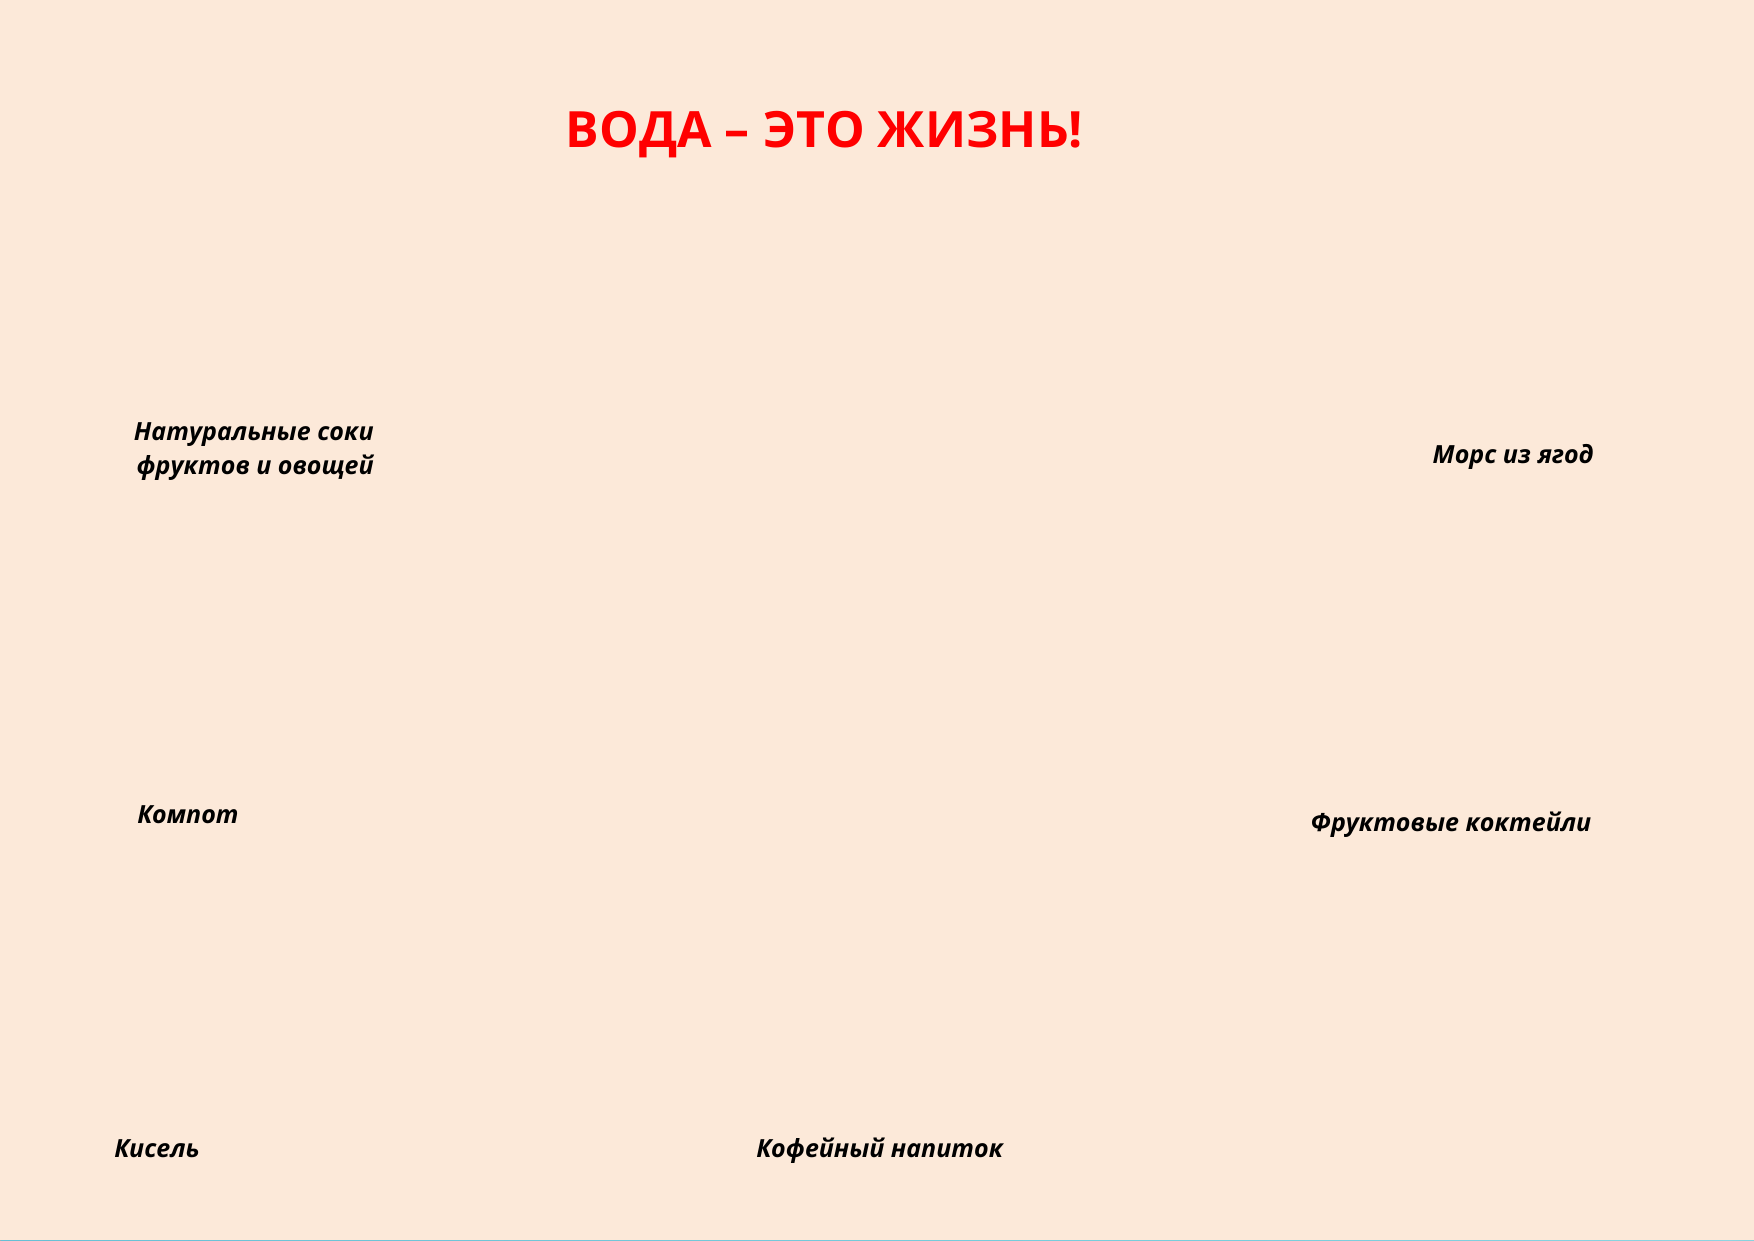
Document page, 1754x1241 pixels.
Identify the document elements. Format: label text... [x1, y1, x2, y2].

text Фруктовые коктейли [1310, 804, 1638, 839]
text Натуральные соки фруктов и овощей [96, 413, 373, 481]
text ВОДА – ЭТО ЖИЗНЬ! [566, 94, 1638, 163]
text Морс из ягод [1432, 437, 1638, 471]
text Компот [137, 797, 376, 831]
text Кисель Кофейный напиток [114, 1131, 1638, 1165]
